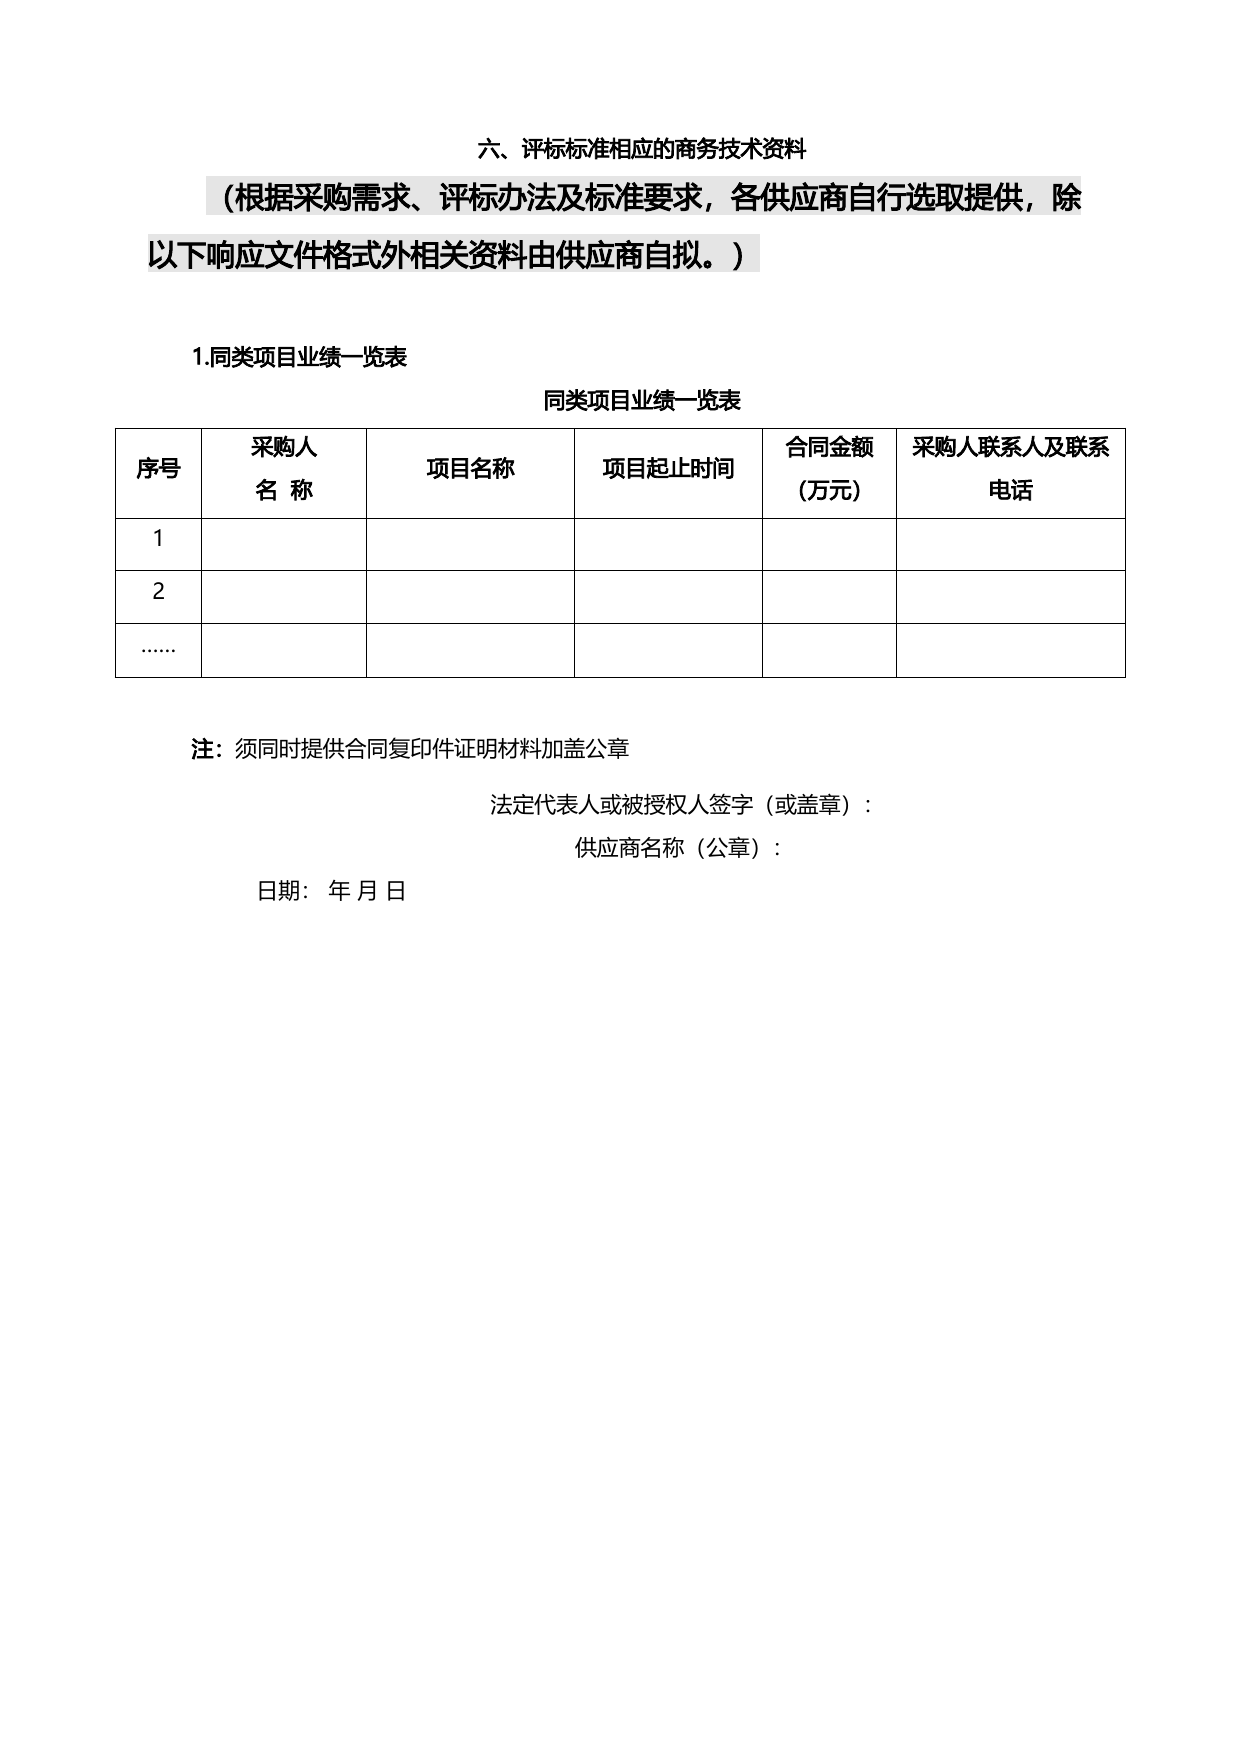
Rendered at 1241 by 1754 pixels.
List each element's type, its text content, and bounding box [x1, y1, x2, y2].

table_cell [367, 624, 574, 677]
table_cell …… [116, 624, 201, 677]
table_header 合同金额 （万元） [763, 429, 896, 518]
text 同类项目业绩一览表 [148, 384, 1092, 413]
table_cell [367, 519, 574, 570]
text 注：须同时提供合同复印件证明材料加盖公章 [148, 733, 1092, 762]
table_cell [575, 519, 762, 570]
table_header 序号 [116, 429, 201, 518]
table_cell [367, 571, 574, 623]
table_cell [202, 624, 366, 677]
table_cell [575, 571, 762, 623]
table_cell 2 [116, 571, 201, 623]
text 六、评标标准相应的商务技术资料 [148, 133, 1092, 162]
table_cell [763, 519, 896, 570]
table_cell [897, 624, 1125, 677]
table_cell 1 [116, 519, 201, 570]
text 供应商名称（公章）： [148, 832, 1092, 861]
table_cell [202, 519, 366, 570]
table_cell [897, 519, 1125, 570]
table_cell [763, 624, 896, 677]
table_header 采购人 名 称 [202, 429, 366, 518]
text （根据采购需求、评标办法及标准要求，各供应商自行选取提供，除以下响应文件格式外相关资料由供应商自拟。） [148, 176, 1092, 272]
text 1.同类项目业绩一览表 [148, 341, 1092, 370]
table_cell [575, 624, 762, 677]
table_header 项目起止时间 [575, 429, 762, 518]
text 法定代表人或被授权人签字（或盖章）： [148, 789, 1092, 818]
table_cell [897, 571, 1125, 623]
table_header 采购人联系人及联系电话 [897, 429, 1125, 518]
table_cell [202, 571, 366, 623]
table_header 项目名称 [367, 429, 574, 518]
text 日期： 年 月 日 [148, 876, 1092, 904]
table_cell [763, 571, 896, 623]
